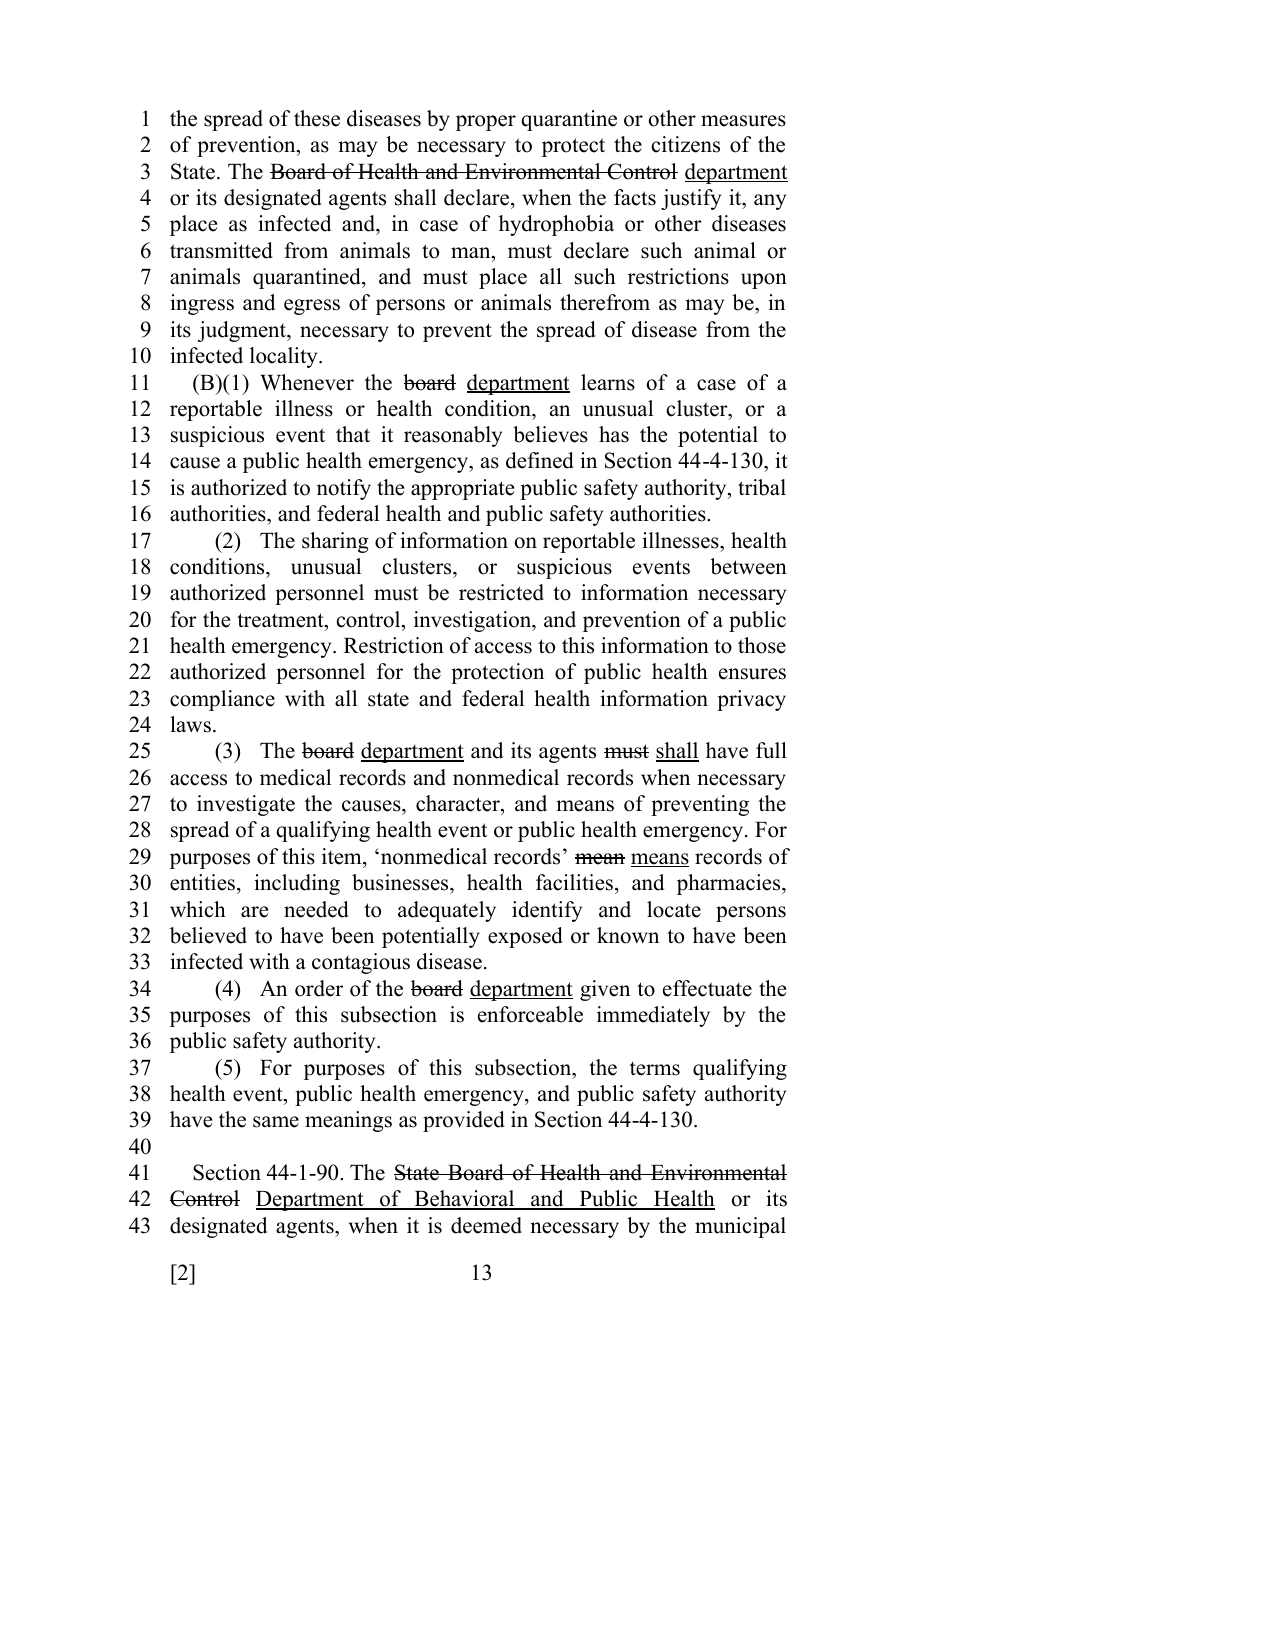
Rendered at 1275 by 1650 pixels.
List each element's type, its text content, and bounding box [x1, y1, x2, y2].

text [169, 105, 787, 368]
text (B)(1) Whenever the board department learns of a case of a reportable illness or health condition, an unusual cluster, or a suspicious event that it reasonably believes has the potential to cause a public health emergency, as defined in Section 44-4-130, it is authorized to notify the appropriate public safety authority, tribal authorities, and federal health and public safety authorities. [169, 368, 787, 527]
text (2) The sharing of information on reportable illnesses, health conditions, unusual clusters, or suspicious events between authorized personnel must be restricted to information necessary for the treatment, control, investigation, and prevention of a public health emergency. Restriction of access to this information to those authorized personnel for the protection of public health ensures compliance with all state and federal health information privacy laws. [169, 527, 787, 737]
text (5) For purposes of this subsection, the terms qualifying health event, public health emergency, and public safety authority have the same meanings as provided in Section 44-4-130. [169, 1054, 787, 1133]
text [169, 1159, 787, 1238]
text (3) The board department and its agents must shall have full access to medical records and nonmedical records when necessary to investigate the causes, character, and means of preventing the spread of a qualifying health event or public health emergency. For purposes of this item, ‘nonmedical records’ mean means records of entities, including businesses, health facilities, and pharmacies, which are needed to adequately identify and locate persons believed to have been potentially exposed or known to have been infected with a contagious disease. [169, 737, 787, 975]
text (4) An order of the board department given to effectuate the purposes of this subsection is enforceable immediately by the public safety authority. [169, 975, 787, 1054]
